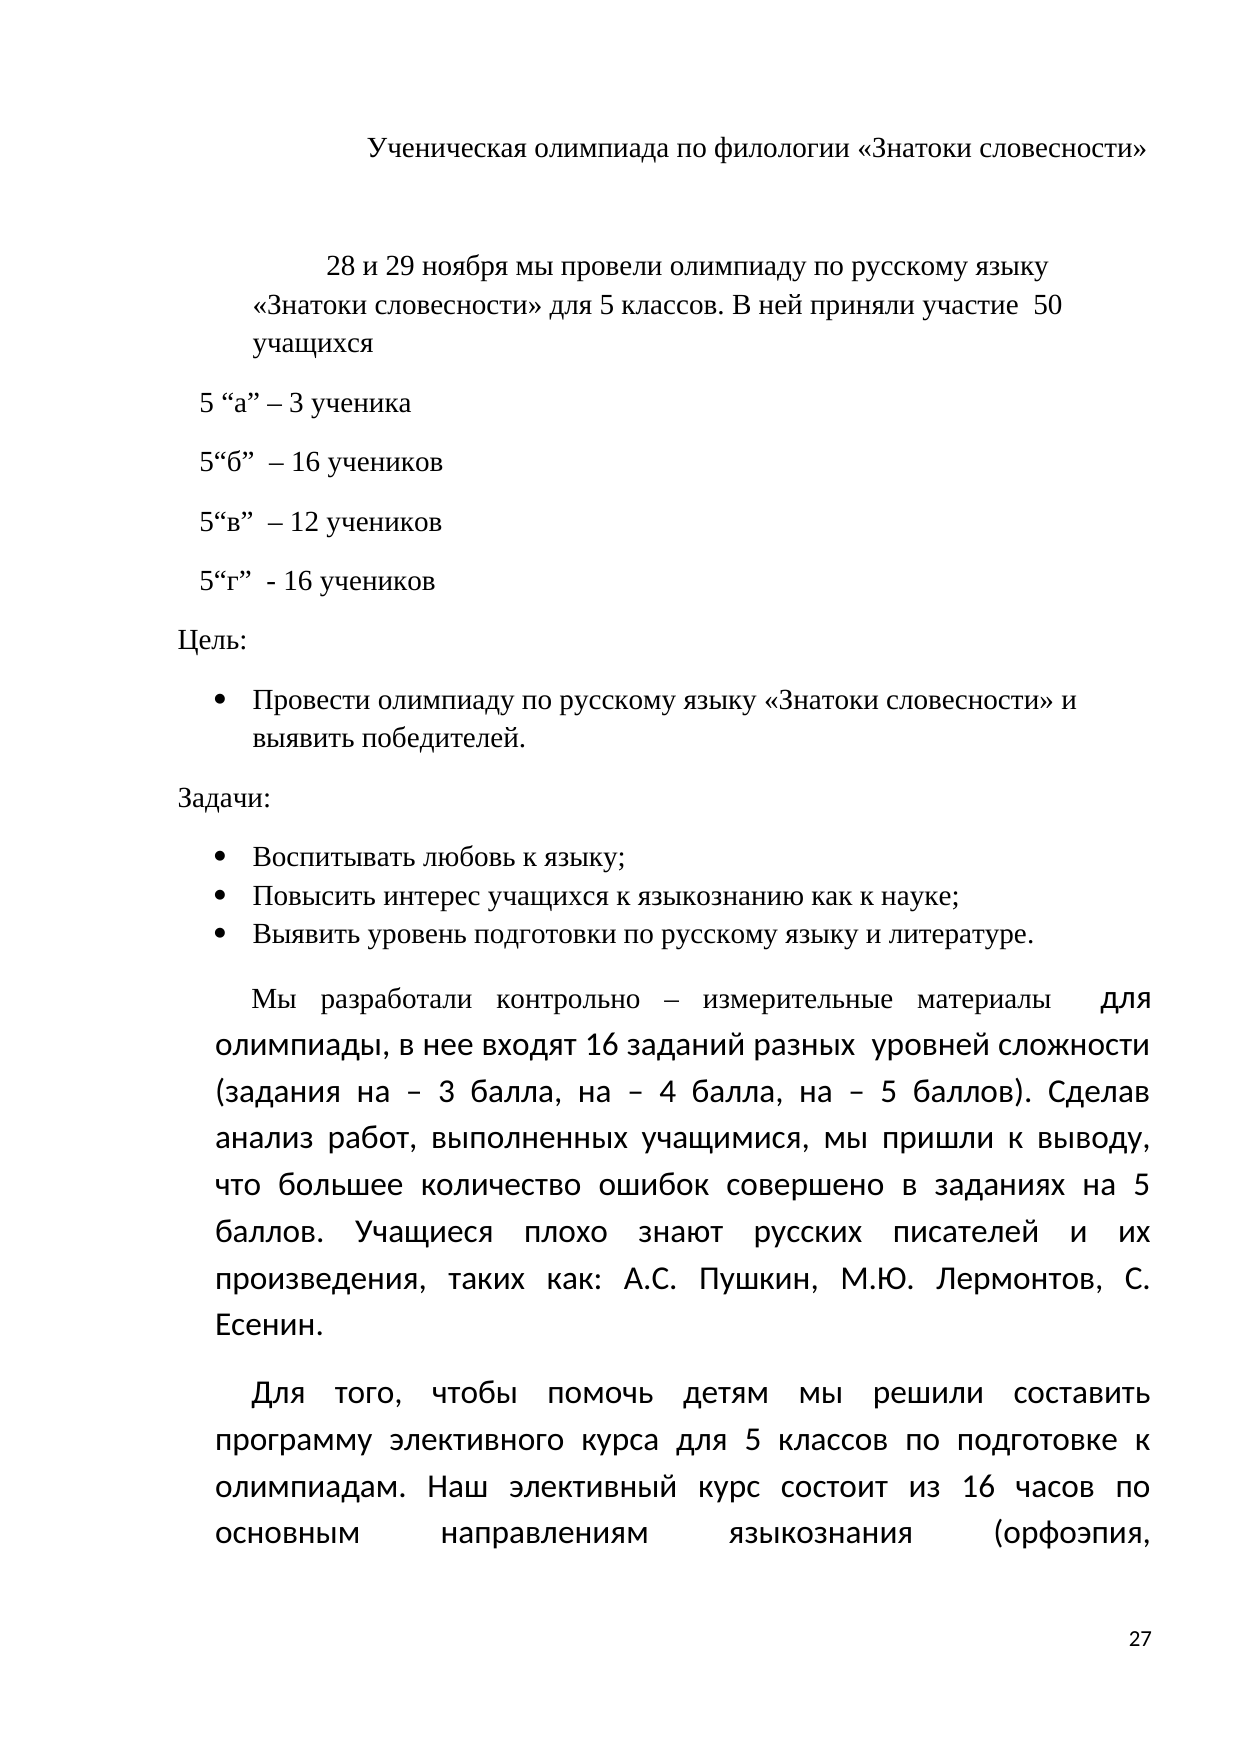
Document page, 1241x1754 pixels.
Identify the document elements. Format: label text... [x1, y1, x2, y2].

text 5“г” - 16 учеников [177, 563, 1152, 597]
text 5“в” – 12 учеников [177, 504, 1152, 537]
list Воспитывать любовь к языку; [215, 839, 1152, 873]
text 28 и 29 ноября мы провели олимпиаду по русскому языку «Знатоки словесности» для 5 классов. В ней приняли участие 50 учащихся [252, 248, 1152, 359]
list Выявить уровень подготовки по русскому языку и литературе. [215, 917, 1152, 950]
text Цель: [177, 622, 1152, 656]
text 5“б” – 16 учеников [177, 444, 1152, 478]
text Задачи: [177, 780, 1152, 813]
text Ученическая олимпиада по филологии «Знатоки словесности» [288, 130, 1152, 163]
text Мы разработали контрольно – измерительные материалы для олимпиады, в нее входят 16 заданий разных уровней сложности (задания на – 3 балла, на – 4 балла, на – 5 баллов). Сделав анализ работ, выполненных учащимися, мы пришли к выводу, что большее количество ошибок совершено в заданиях на 5 баллов. Учащиеся плохо знают русских писателей и их произведения, таких как: А.С. Пушкин, М.Ю. Лермонтов, С. Есенин. [215, 976, 1152, 1344]
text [215, 1371, 1152, 1552]
text 5 “а” – 3 ученика [177, 385, 1152, 418]
list Провести олимпиаду по русскому языку «Знатоки словесности» и выявить победителей. [215, 682, 1152, 754]
list Повысить интерес учащихся к языкознанию как к науке; [215, 878, 1152, 912]
